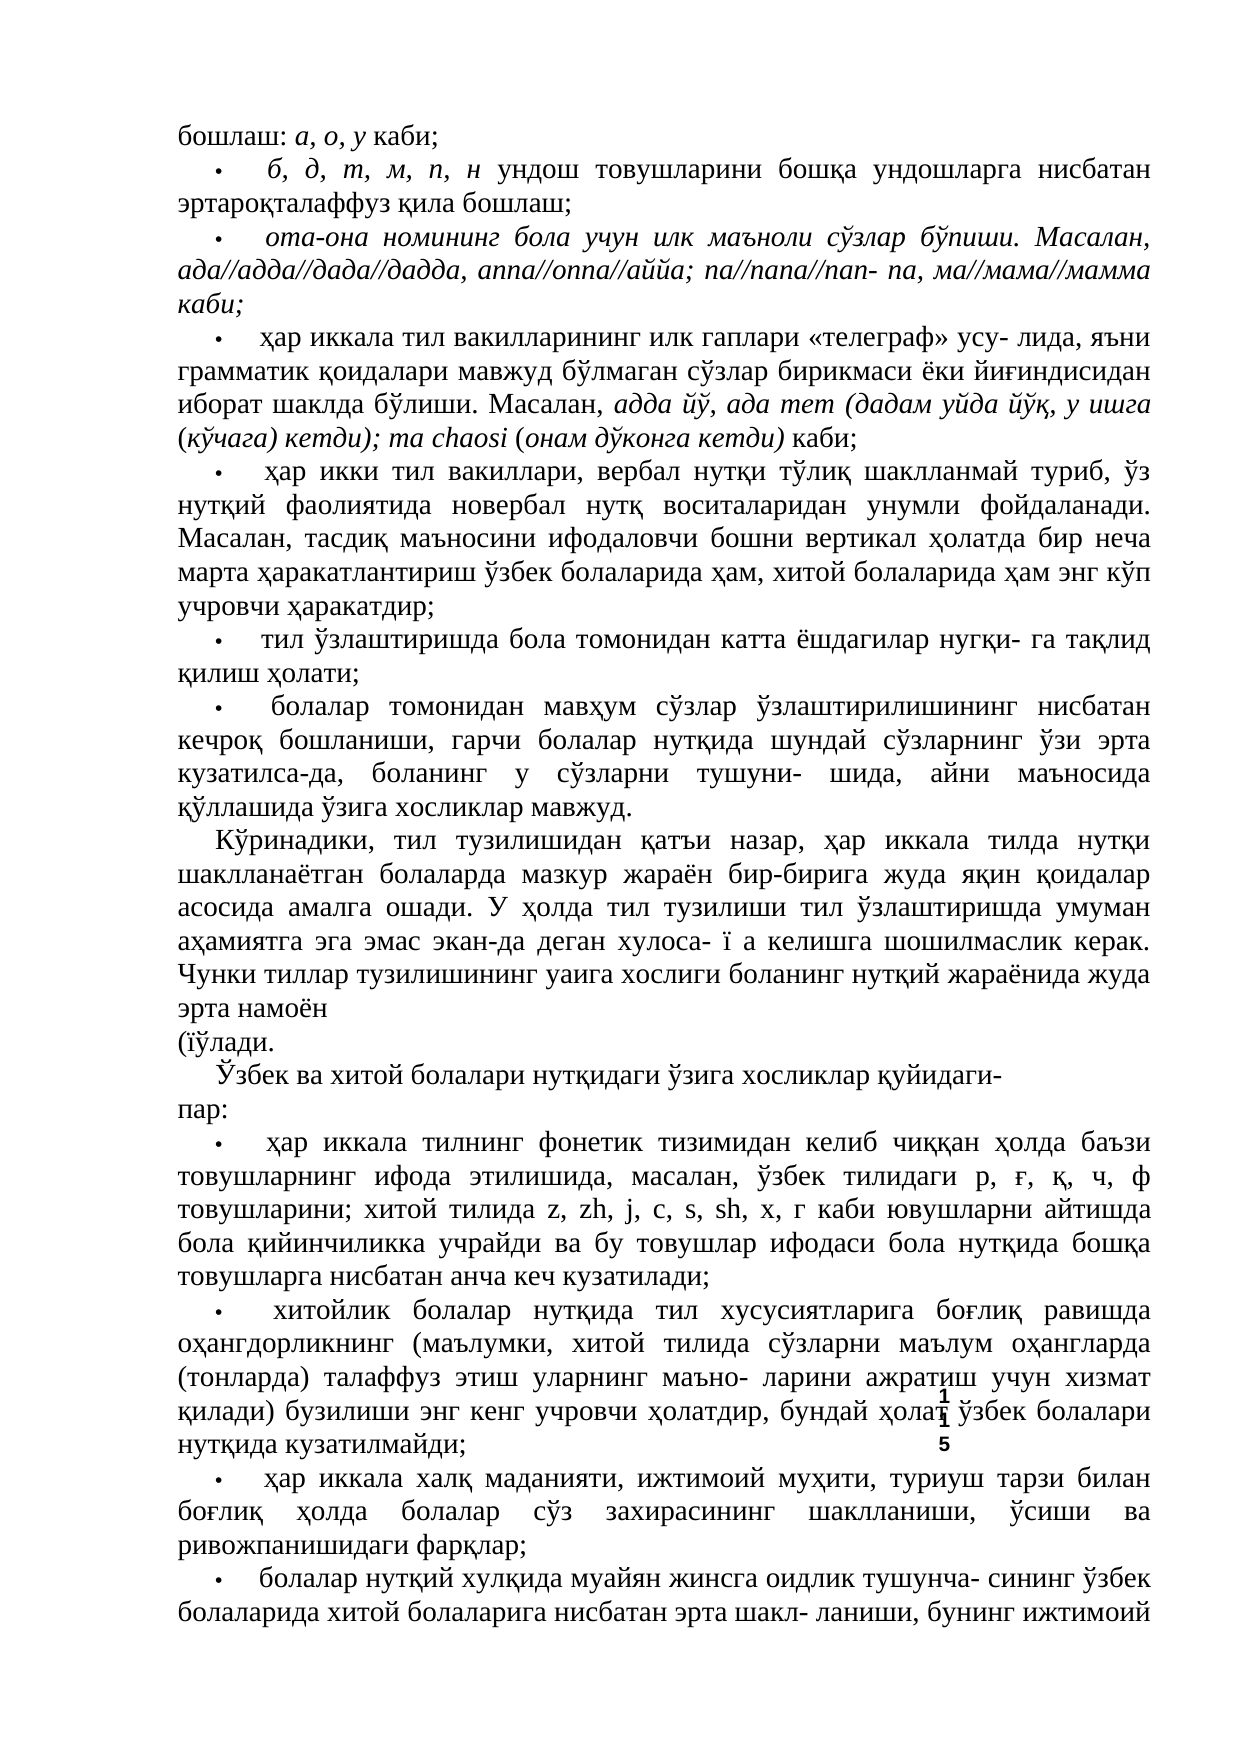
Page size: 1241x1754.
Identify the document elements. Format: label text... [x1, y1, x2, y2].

text пар: [177, 1091, 1152, 1124]
list ҳар иккала тил вакилларининг илк гаплари «телеграф» усу- лида, яъни грамматик қоидалари мавжуд бўлмаган сўзлар бирикмаси ёки йиғиндисидан иборат шаклда бўлиши. Масалан, адда йў, ада тет (дадам уйда йўқ, у ишга (кўчага) кетди); та chaosi (онам дўконга кетди) каби; [177, 319, 1152, 453]
list болалар томонидан мавҳум сўзлар ўзлаштирилишининг нисбатан кечроқ бошланиши, гарчи болалар нутқида шундай сўзларнинг ўзи эрта кузатилса-да, боланинг у сўзларни тушуни- шида, айни маъносида қўллашида ўзига хосликлар мавжуд. [177, 688, 1152, 822]
text Кўринадики, тил тузилишидан қатъи назар, ҳар иккала тилда нутқи шаклланаётган болаларда мазкур жараён бир-бирига жуда яқин қоидалар асосида амалга ошади. У ҳолда тил тузилиши тил ўзлаштиришда умуман аҳамиятга эга эмас экан-да деган хулоса- ï а келишга шошилмаслик керак. Чунки тиллар тузилишининг уаига хослиги боланинг нутқий жараёнида жуда эрта намоён [177, 822, 1152, 1024]
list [177, 118, 1152, 152]
list б, д, т, м, п, н ундош товушларини бошқа ундошларга нисбатан эртароқталаффуз қила бошлаш; [177, 152, 1152, 219]
text Ўзбек ва хитой болалари нутқидаги ўзига хосликлар қуйидаги- [177, 1057, 1152, 1091]
text (ïўлади. [177, 1024, 1152, 1057]
list хитойлик болалар нутқида тил хусусиятларига боғлиқ равишда оҳангдорликнинг (маълумки, хитой тилида сўзларни маълум оҳангларда (тонларда) талаффуз этиш уларнинг маъно- ларини ажратиш учун хизмат қилади) бузилиши энг кенг учровчи ҳолатдир, бундай ҳолат ўзбек болалари нутқида кузатилмайди; [177, 1292, 1152, 1460]
list ота-она номининг бола учун илк маъноли сўзлар бўпиши. Масалан, ада//адда//дада//дадда, аппа//оппа//аййа; па//папа//пап- па, ма//мама//мамма каби; [177, 219, 1152, 319]
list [177, 1560, 1152, 1627]
list тил ўзлаштиришда бола томонидан катта ёшдагилар нугқи- га тақлид қилиш ҳолати; [177, 621, 1152, 688]
list ҳар иккала халқ маданияти, ижтимоий муҳити, туриуш тарзи билан боғлиқ ҳолда болалар сўз захирасининг шаклланиши, ўсиши ва ривожпанишидаги фарқлар; [177, 1460, 1152, 1560]
list ҳар икки тил вакиллари, вербал нутқи тўлиқ шаклланмай туриб, ўз нутқий фаолиятида новербал нутқ воситаларидан унумли фойдаланади. Масалан, тасдиқ маъносини ифодаловчи бошни вертикал ҳолатда бир неча марта ҳаракатлантириш ўзбек болаларида ҳам, хитой болаларида ҳам энг кўп учровчи ҳаракатдир; [177, 453, 1152, 621]
list ҳар иккала тилнинг фонетик тизимидан келиб чиққан ҳолда баъзи товушларнинг ифода этилишида, масалан, ўзбек тилидаги р, ғ, қ, ч, ф товушларини; хитой тилида z, zh, ј, с, s, sh, х, г каби ювушларни айтишда бола қийинчиликка учрайди ва бу товушлар ифодаси бола нутқида бошқа товушларга нисбатан анча кеч кузатилади; [177, 1124, 1152, 1292]
